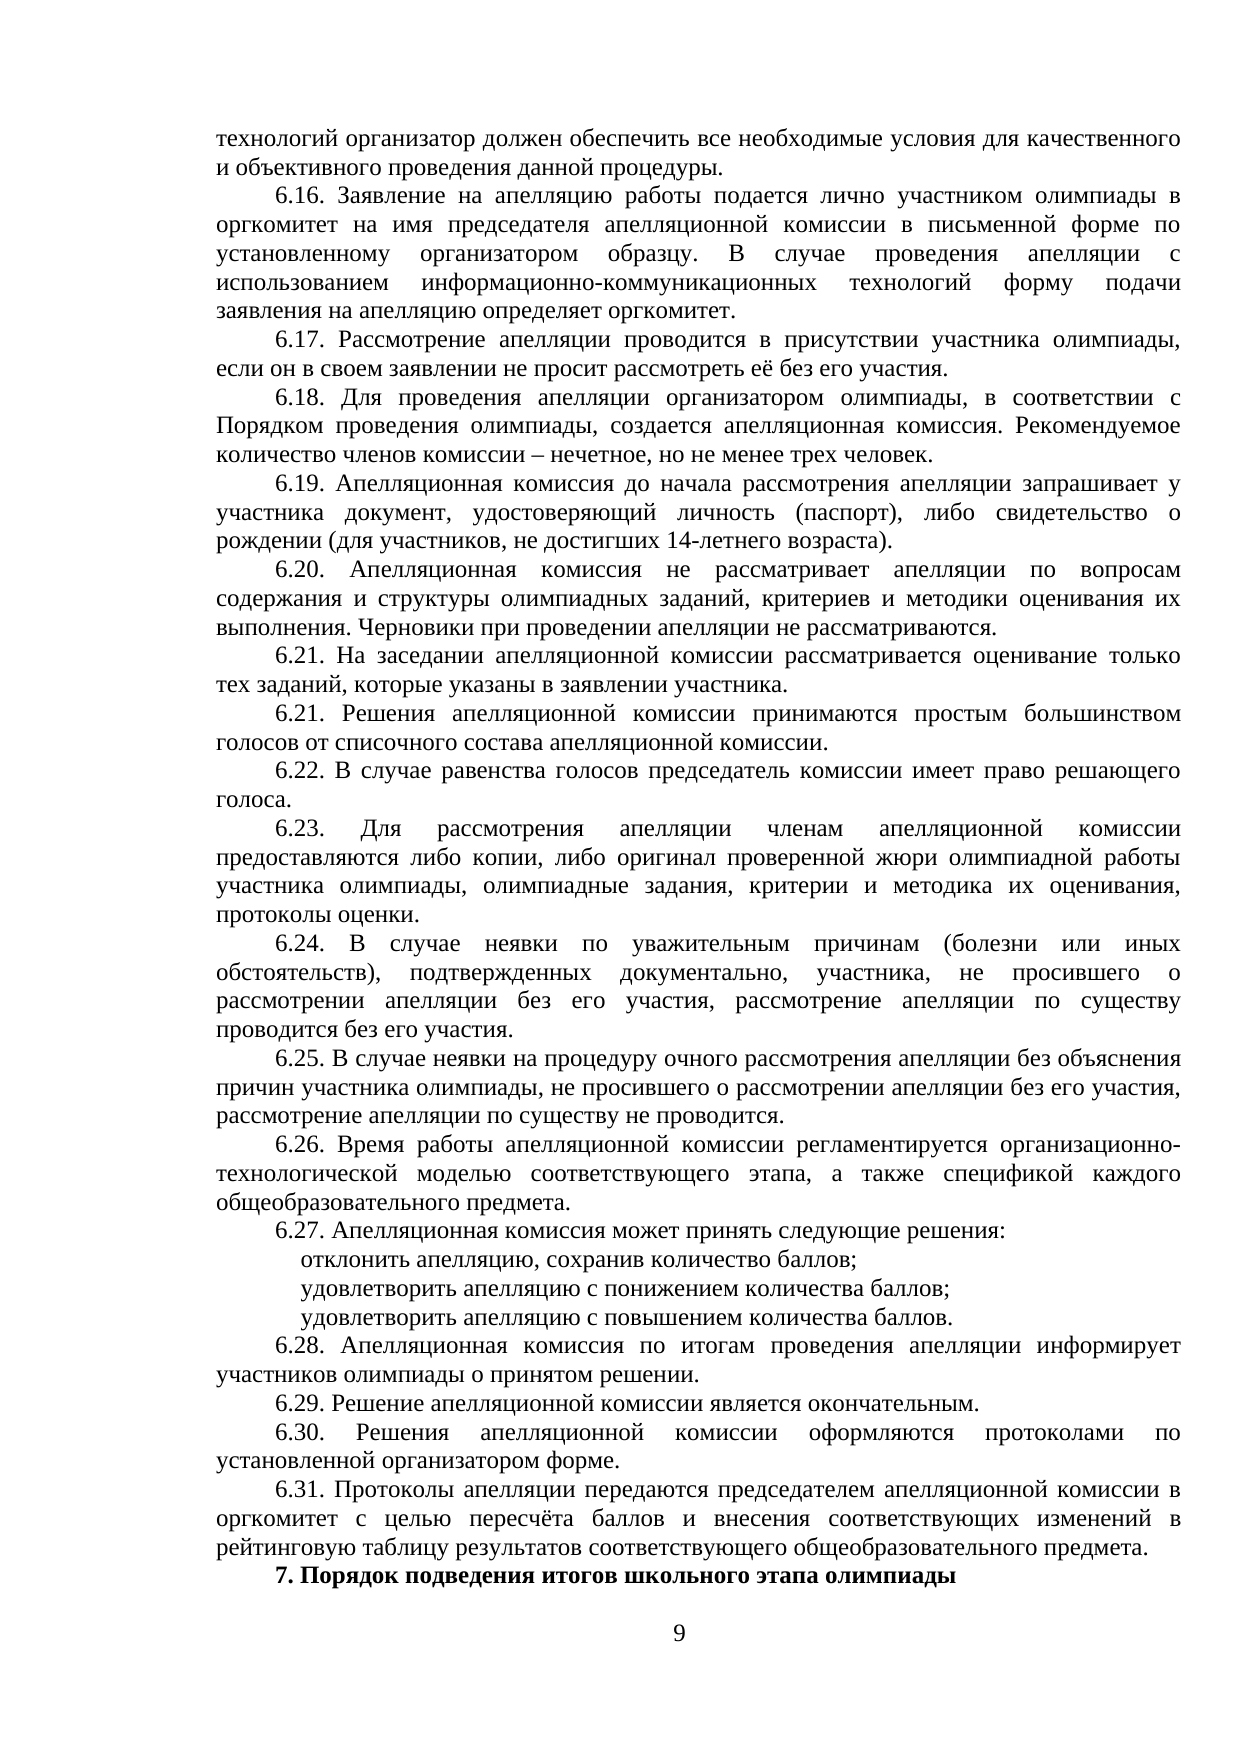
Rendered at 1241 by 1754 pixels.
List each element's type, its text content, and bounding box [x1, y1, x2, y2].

text 6.22. В случае равенства голосов председатель комиссии имеет право решающего голоса. [216, 756, 1182, 813]
text 6.26. Время работы апелляционной комиссии регламентируется организационно-технологической моделью соответствующего этапа, а также спецификой каждого общеобразовательного предмета. [216, 1129, 1182, 1216]
text 6.16. Заявление на апелляцию работы подается лично участником олимпиады в оргкомитет на имя председателя апелляционной комиссии в письменной форме по установленному организатором образцу. В случае проведения апелляции с использованием информационно-коммуникационных технологий форму подачи заявления на апелляцию определяет оргкомитет. [216, 181, 1182, 324]
text  отклонить апелляцию, сохранив количество баллов; [216, 1244, 1182, 1273]
text 6.28. Апелляционная комиссия по итогам проведения апелляции информирует участников олимпиады о принятом решении. [216, 1331, 1182, 1388]
text 7. Порядок подведения итогов школьного этапа олимпиады [216, 1561, 1182, 1589]
text 6.30. Решения апелляционной комиссии оформляются протоколами по установленной организатором форме. [216, 1417, 1182, 1474]
text 6.24. В случае неявки по уважительным причинам (болезни или иных обстоятельств), подтвержденных документально, участника, не просившего о рассмотрении апелляции без его участия, рассмотрение апелляции по существу проводится без его участия. [216, 928, 1182, 1043]
text  удовлетворить апелляцию с повышением количества баллов. [216, 1302, 1182, 1331]
text 6.21. Решения апелляционной комиссии принимаются простым большинством голосов от списочного состава апелляционной комиссии. [216, 698, 1182, 756]
text 6.27. Апелляционная комиссия может принять следующие решения: [216, 1216, 1182, 1244]
text 6.21. На заседании апелляционной комиссии рассматривается оценивание только тех заданий, которые указаны в заявлении участника. [216, 641, 1182, 698]
text 6.18. Для проведения апелляции организатором олимпиады, в соответствии с Порядком проведения олимпиады, создается апелляционная комиссия. Рекомендуемое количество членов комиссии – нечетное, но не менее трех человек. [216, 382, 1182, 468]
text 6.25. В случае неявки на процедуру очного рассмотрения апелляции без объяснения причин участника олимпиады, не просившего о рассмотрении апелляции без его участия, рассмотрение апелляции по существу не проводится. [216, 1043, 1182, 1129]
text  удовлетворить апелляцию с понижением количества баллов; [216, 1273, 1182, 1302]
text 6.31. Протоколы апелляции передаются председателем апелляционной комиссии в оргкомитет с целью пересчёта баллов и внесения соответствующих изменений в рейтинговую таблицу результатов соответствующего общеобразовательного предмета. [216, 1474, 1182, 1561]
text 6.17. Рассмотрение апелляции проводится в присутствии участника олимпиады, если он в своем заявлении не просит рассмотреть её без его участия. [216, 324, 1182, 382]
text 6.20. Апелляционная комиссия не рассматривает апелляции по вопросам содержания и структуры олимпиадных заданий, критериев и методики оценивания их выполнения. Черновики при проведении апелляции не рассматриваются. [216, 554, 1182, 641]
text 6.23. Для рассмотрения апелляции членам апелляционной комиссии предоставляются либо копии, либо оригинал проверенной жюри олимпиадной работы участника олимпиады, олимпиадные задания, критерии и методика их оценивания, протоколы оценки. [216, 813, 1182, 928]
text 6.29. Решение апелляционной комиссии является окончательным. [216, 1388, 1182, 1417]
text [216, 123, 1182, 181]
text 6.19. Апелляционная комиссия до начала рассмотрения апелляции запрашивает у участника документ, удостоверяющий личность (паспорт), либо свидетельство о рождении (для участников, не достигших 14-летнего возраста). [216, 468, 1182, 554]
